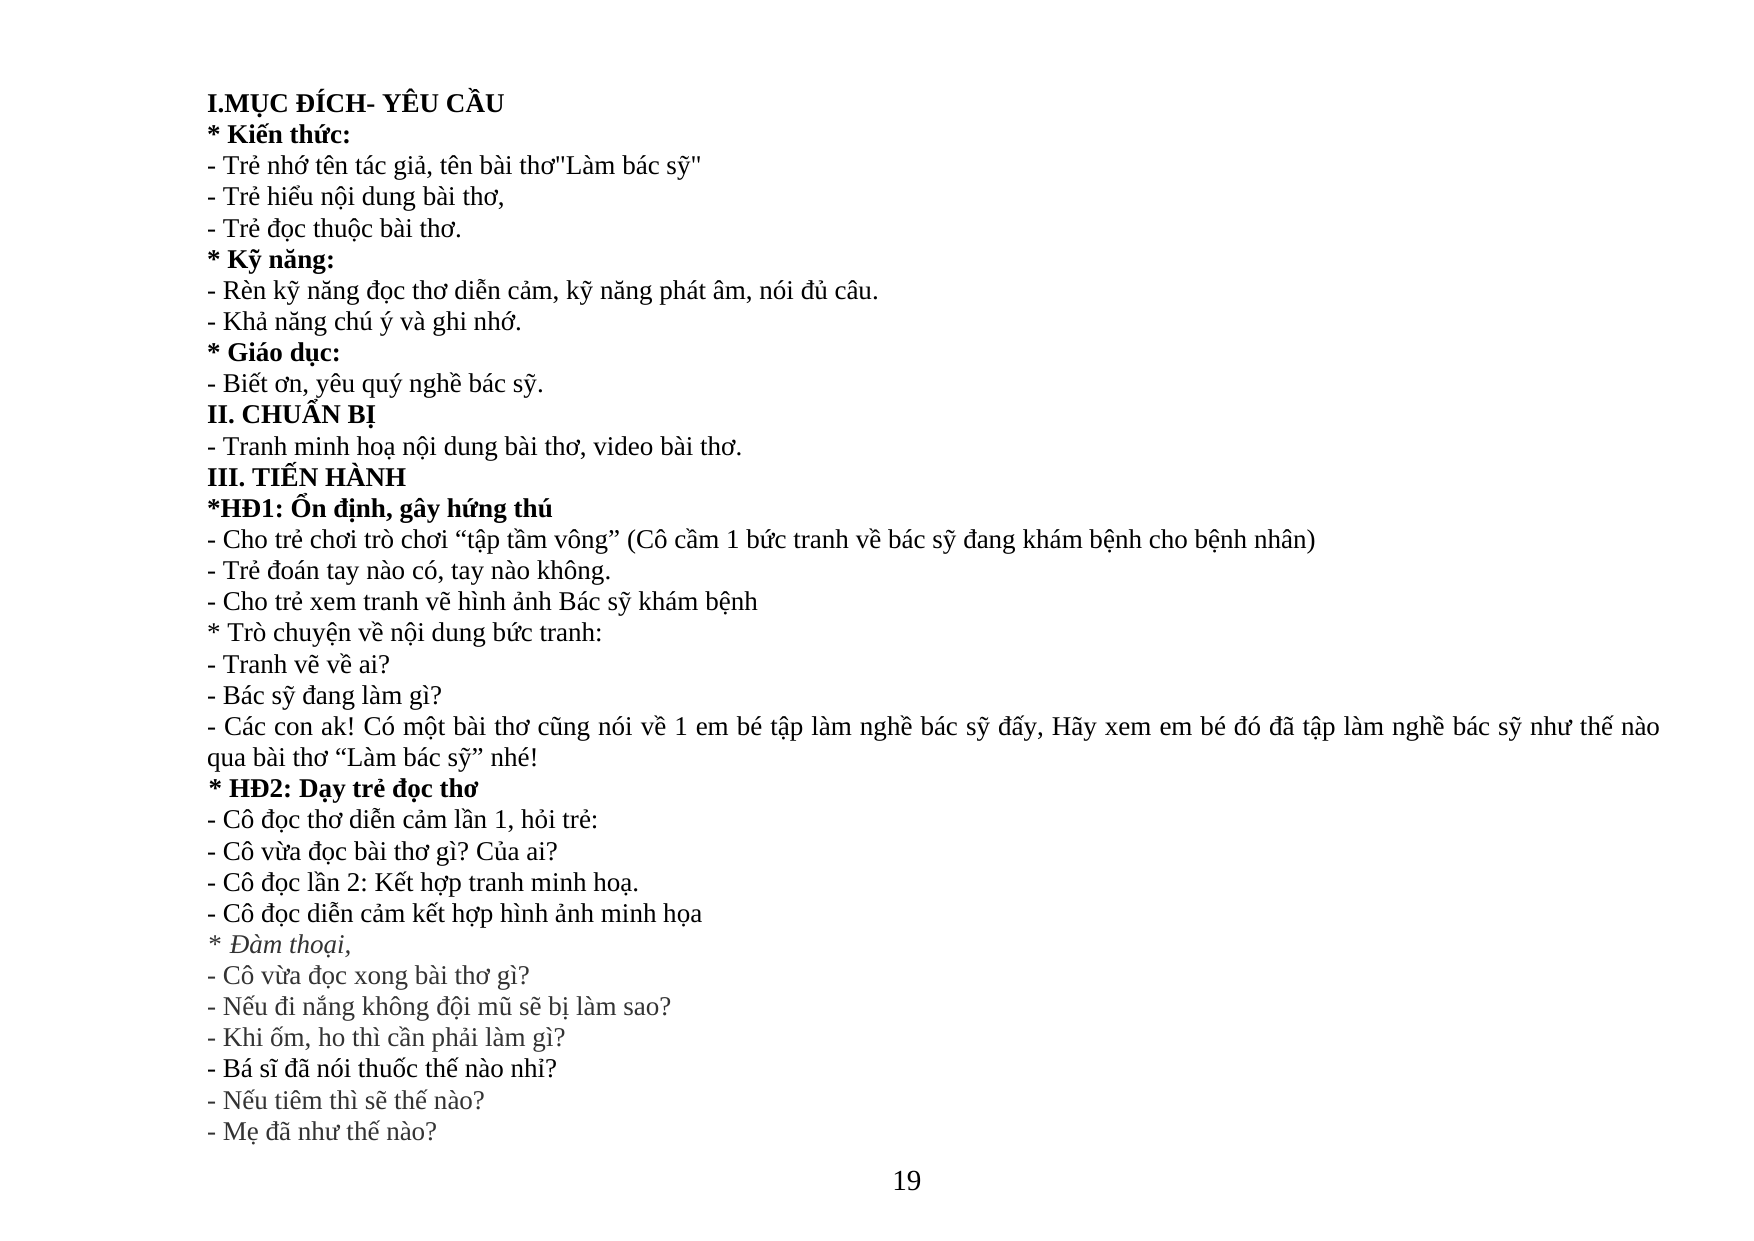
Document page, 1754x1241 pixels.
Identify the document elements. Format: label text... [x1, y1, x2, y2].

text - Trẻ nhớ tên tác giả, tên bài thơ"Làm bác sỹ" [207, 149, 1665, 181]
text * Trò chuyện về nội dung bức tranh: [207, 617, 1665, 648]
text I.MỤC ĐÍCH- YÊU CẦU [207, 89, 1665, 118]
text - Rèn kỹ năng đọc thơ diễn cảm, kỹ năng phát âm, nói đủ câu. [207, 274, 1665, 305]
text - Trẻ đoán tay nào có, tay nào không. [207, 554, 1665, 585]
text - Trẻ hiểu nội dung bài thơ, [207, 181, 1665, 212]
text - Tranh vẽ về ai? [207, 648, 1665, 679]
text * Giáo dục: [207, 336, 1665, 367]
text - Khả năng chú ý và ghi nhớ. [207, 305, 1665, 336]
text * Kiến thức: [207, 118, 1665, 149]
text - Trẻ đọc thuộc bài thơ. [207, 212, 1665, 243]
text *HĐ1: Ổn định, gây hứng thú [207, 492, 1665, 523]
text - Khi ốm, ho thì cần phải làm gì? [207, 1021, 1665, 1053]
text - Cô đọc lần 2: Kết hợp tranh minh hoạ. [207, 866, 1665, 897]
text - Cho trẻ xem tranh vẽ hình ảnh Bác sỹ khám bệnh [207, 585, 1665, 617]
text - Nếu đi nắng không đội mũ sẽ bị làm sao? [207, 990, 1665, 1021]
text - Cho trẻ chơi trò chơi “tập tầm vông” (Cô cầm 1 bức tranh về bác sỹ đang khám bệnh cho bệnh nhân) [207, 523, 1665, 554]
text - Nếu tiêm thì sẽ thế nào? [207, 1084, 1665, 1115]
text - Bá sĩ đã nói thuốc thế nào nhỉ? [207, 1053, 1665, 1084]
text - Biết ơn, yêu quý nghề bác sỹ. [207, 367, 1665, 398]
text - Cô vừa đọc bài thơ gì? Của ai? [207, 834, 1665, 866]
text II. CHUẨN BỊ [207, 398, 1665, 430]
text * Kỹ năng: [207, 243, 1665, 274]
text - Bác sỹ đang làm gì? [207, 679, 1665, 710]
text - Cô vừa đọc xong bài thơ gì? [207, 959, 1665, 990]
text - Tranh minh hoạ nội dung bài thơ, video bài thơ. [207, 430, 1665, 461]
text * HĐ2: Dạy trẻ đọc thơ [148, 772, 1665, 803]
text - Mẹ đã như thế nào? [207, 1115, 1665, 1146]
text - Các con ak! Có một bài thơ cũng nói về 1 em bé tập làm nghề bác sỹ đấy, Hãy xem em bé đó đã tập làm nghề bác sỹ như thế nào qua bài thơ “Làm bác sỹ” nhé! [207, 710, 1665, 772]
text * Đàm thoại, [207, 928, 1665, 959]
text III. TIẾN HÀNH [207, 461, 1665, 492]
text - Cô đọc diễn cảm kết hợp hình ảnh minh họa [207, 897, 1665, 928]
text - Cô đọc thơ diễn cảm lần 1, hỏi trẻ: [207, 803, 1665, 834]
